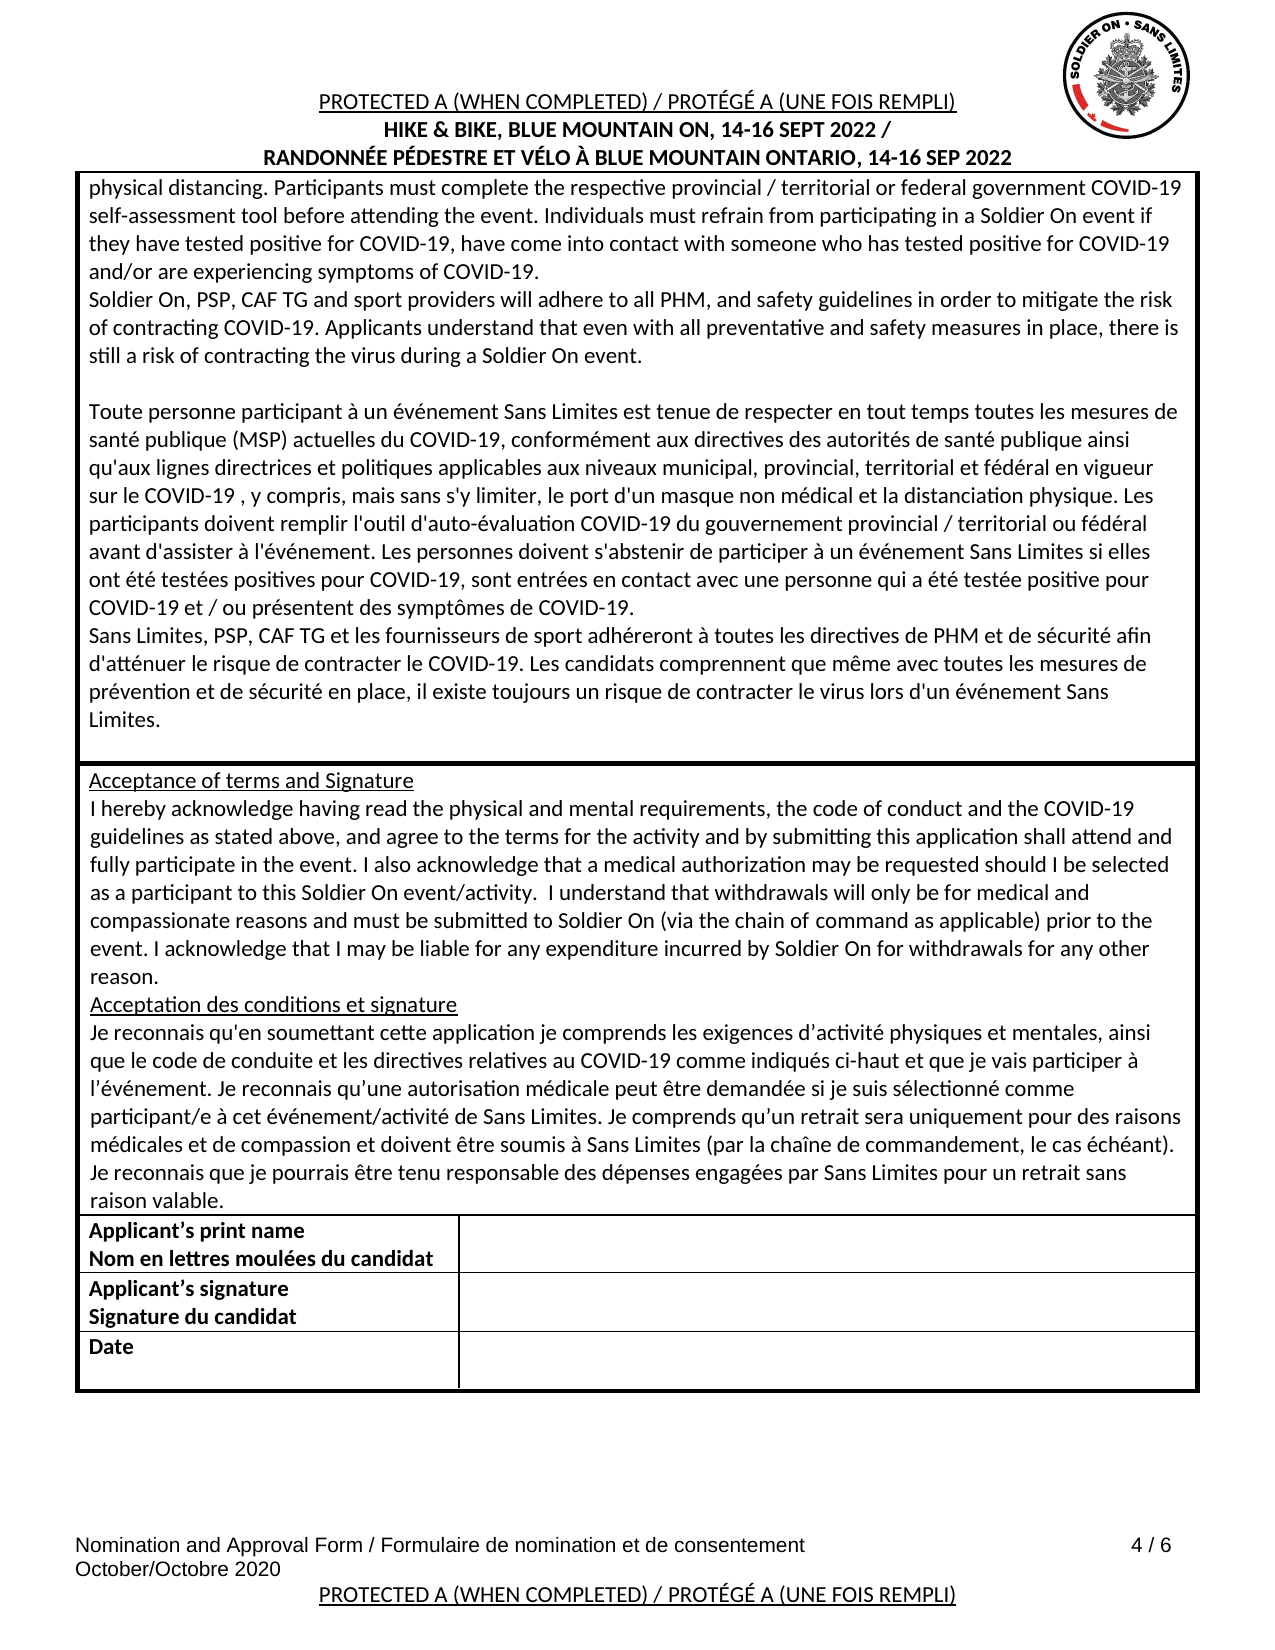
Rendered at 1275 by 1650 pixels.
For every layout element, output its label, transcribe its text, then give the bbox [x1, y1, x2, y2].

table_cell Applicant’s signature Signature du candidat [80, 1273, 458, 1331]
table_cell Applicant’s print name Nom en lettres moulées du candidat [80, 1216, 458, 1272]
table_cell Acceptance of terms and Signature I hereby acknowledge having read the physical and mental requirements, the code of conduct and the COVID-19 guidelines as stated above, and agree to the terms for the activity and by submitting this application shall attend and fully participate in the event. I also acknowledge that a medical authorization may be requested should I be selected as a participant to this Soldier On event/activity. I understand that withdrawals will only be for medical and compassionate reasons and must be submitted to Soldier On (via the chain of command as applicable) prior to the event. I acknowledge that I may be liable for any expenditure incurred by Soldier On for withdrawals for any other reason. Acceptation des conditions et signature Je reconnais qu'en soumettant cette application je comprends les exigences d’activité physiques et mentales, ainsi que le code de conduite et les directives relatives au COVID-19 comme indiqués ci-haut et que je vais participer à l’événement. Je reconnais qu’une autorisation médicale peut être demandée si je suis sélectionné comme participant/e à cet événement/activité de Sans Limites. Je comprends qu’un retrait sera uniquement pour des raisons médicales et de compassion et doivent être soumis à Sans Limites (par la chaîne de commandement, le cas échéant). Je reconnais que je pourrais être tenu responsable des dépenses engagées par Sans Limites pour un retrait sans raison valable. [80, 766, 1195, 1214]
table_cell [460, 1216, 1195, 1272]
picture [1052, 0, 1200, 144]
table_cell [460, 1273, 1195, 1331]
table_cell [460, 1332, 1195, 1388]
table_cell Date [80, 1332, 458, 1388]
